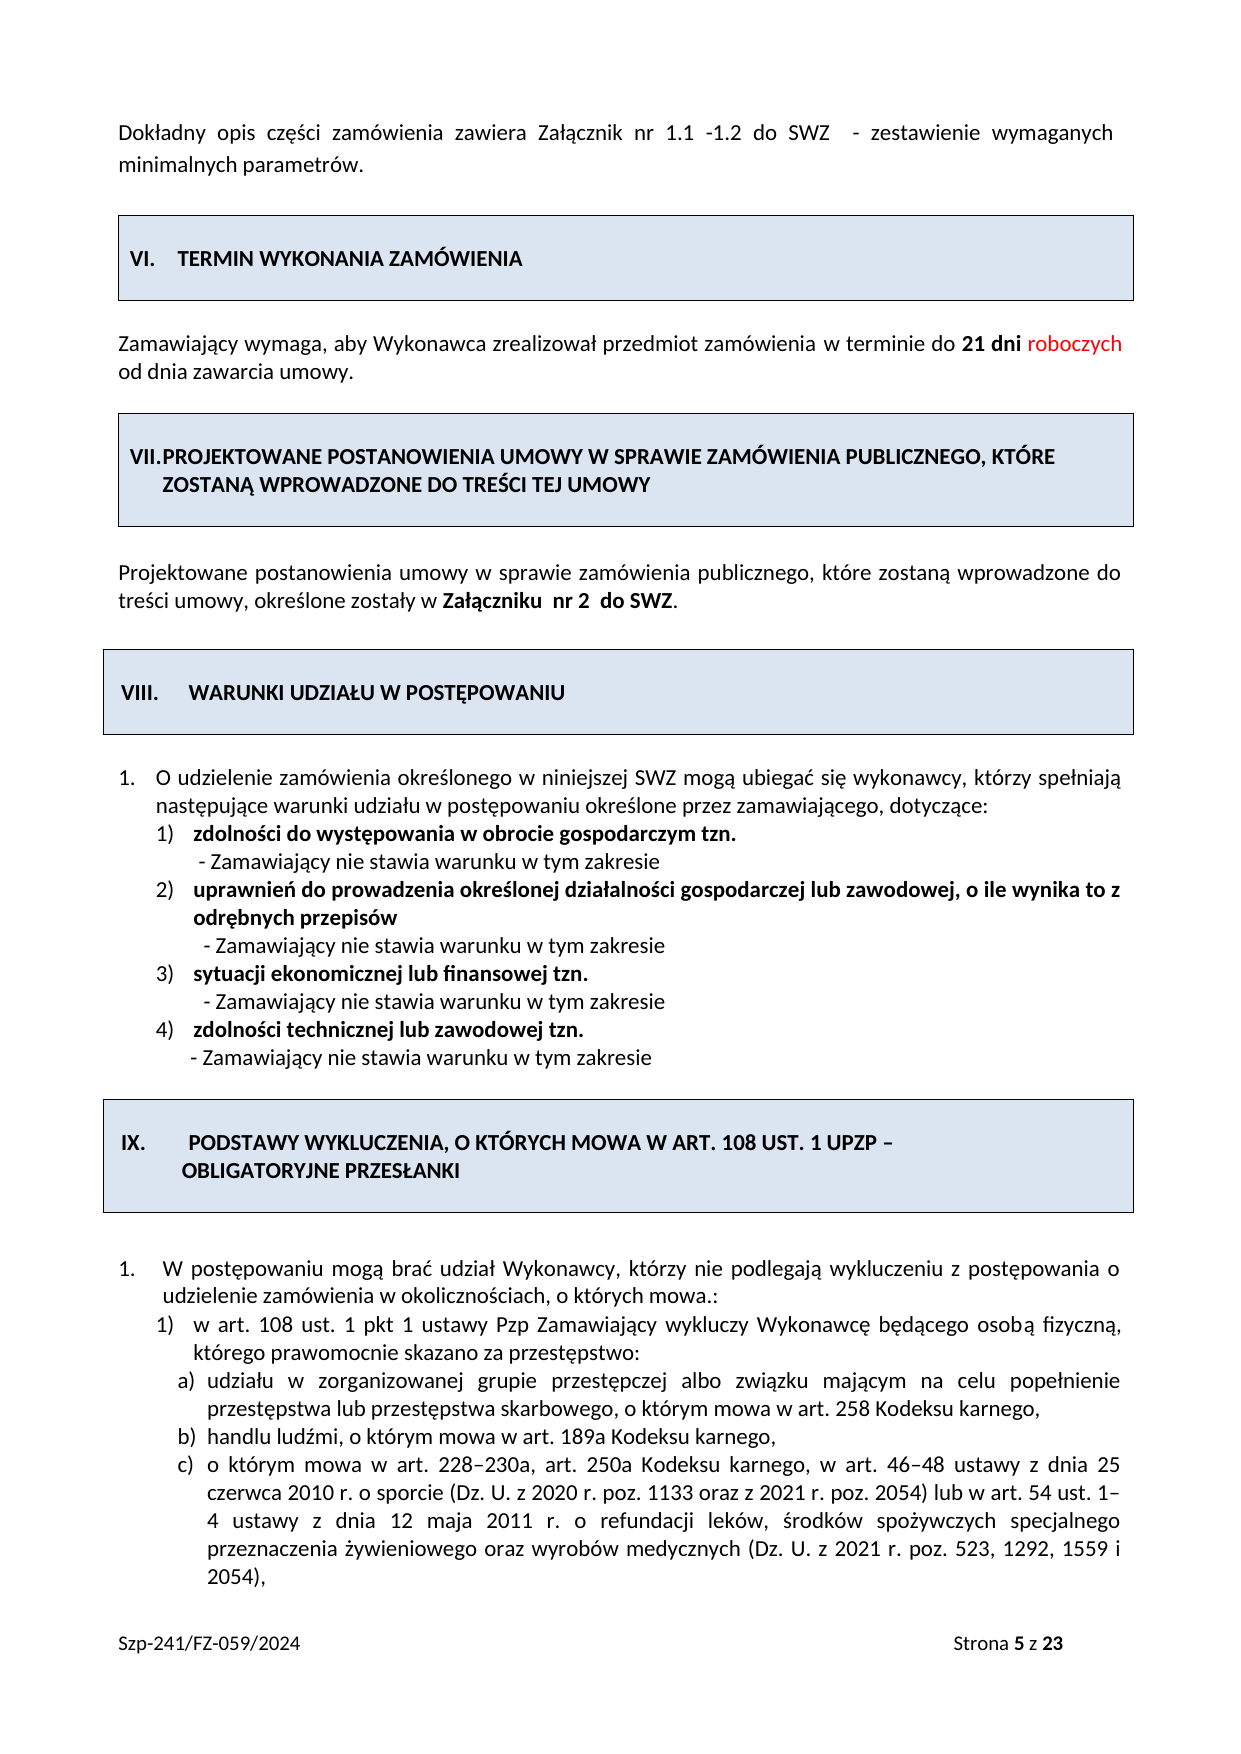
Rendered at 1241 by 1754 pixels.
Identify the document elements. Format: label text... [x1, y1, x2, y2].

list zdolności technicznej lub zawodowej tzn. [156, 1015, 1122, 1043]
list O udzielenie zamówienia określonego w niniejszej SWZ mogą ubiegać się wykonawcy, którzy spełniają następujące warunki udziału w postępowaniu określone przez zamawiającego, dotyczące: [118, 763, 1122, 819]
text - Zamawiający nie stawia warunku w tym zakresie [193, 987, 1122, 1015]
text - Zamawiający nie stawia warunku w tym zakresie [193, 931, 1122, 959]
table_header PROJEKTOWANE POSTANOWIENIA UMOWY W SPRAWIE ZAMÓWIENIA PUBLICZNEGO, KTÓRE ZOSTANĄ WPROWADZONE DO TREŚCI TEJ UMOWY [119, 414, 1133, 526]
list W postępowaniu mogą brać udział Wykonawcy, którzy nie podlegają wykluczeniu z postępowania o udzielenie zamówienia w okolicznościach, o których mowa.: [118, 1254, 1122, 1310]
list uprawnień do prowadzenia określonej działalności gospodarczej lub zawodowej, o ile wynika to z odrębnych przepisów [156, 875, 1122, 931]
text - Zamawiający nie stawia warunku w tym zakresie [193, 847, 1122, 875]
list w art. 108 ust. 1 pkt 1 ustawy Pzp Zamawiający wykluczy Wykonawcę będącego osobą fizyczną, którego prawomocnie skazano za przestępstwo: [156, 1310, 1122, 1366]
text - Zamawiający nie stawia warunku w tym zakresie [118, 1043, 1122, 1071]
list zdolności do występowania w obrocie gospodarczym tzn. [156, 819, 1122, 847]
list handlu ludźmi, o którym mowa w art. 189a Kodeksu karnego, [177, 1422, 1122, 1450]
text Zamawiający wymaga, aby Wykonawca zrealizował przedmiot zamówienia w terminie do 21 dni roboczych od dnia zawarcia umowy. [118, 329, 1122, 385]
text Dokładny opis części zamówienia zawiera Załącznik nr 1.1 -1.2 do SWZ - zestawienie wymaganych minimalnych parametrów. [118, 118, 1116, 178]
table_header TERMIN WYKONANIA ZAMÓWIENIA [119, 216, 1133, 300]
text Projektowane postanowienia umowy w sprawie zamówienia publicznego, które zostaną wprowadzone do treści umowy, określone zostały w Załączniku nr 2 do SWZ. [118, 558, 1122, 614]
list udziału w zorganizowanej grupie przestępczej albo związku mającym na celu popełnienie przestępstwa lub przestępstwa skarbowego, o którym mowa w art. 258 Kodeksu karnego, [177, 1366, 1122, 1422]
table_header PODSTAWY WYKLUCZENIA, O KTÓRYCH MOWA W ART. 108 UST. 1 UPZP – OBLIGATORYJNE PRZESŁANKI [104, 1100, 1133, 1212]
list sytuacji ekonomicznej lub finansowej tzn. [156, 959, 1122, 987]
table_header WARUNKI UDZIAŁU W POSTĘPOWANIU [104, 650, 1133, 734]
list o którym mowa w art. 228–230a, art. 250a Kodeksu karnego, w art. 46–48 ustawy z dnia 25 czerwca 2010 r. o sporcie (Dz. U. z 2020 r. poz. 1133 oraz z 2021 r. poz. 2054) lub w art. 54 ust. 1–4 ustawy z dnia 12 maja 2011 r. o refundacji leków, środków spożywczych specjalnego przeznaczenia żywieniowego oraz wyrobów medycznych (Dz. U. z 2021 r. poz. 523, 1292, 1559 i 2054), [177, 1450, 1122, 1590]
